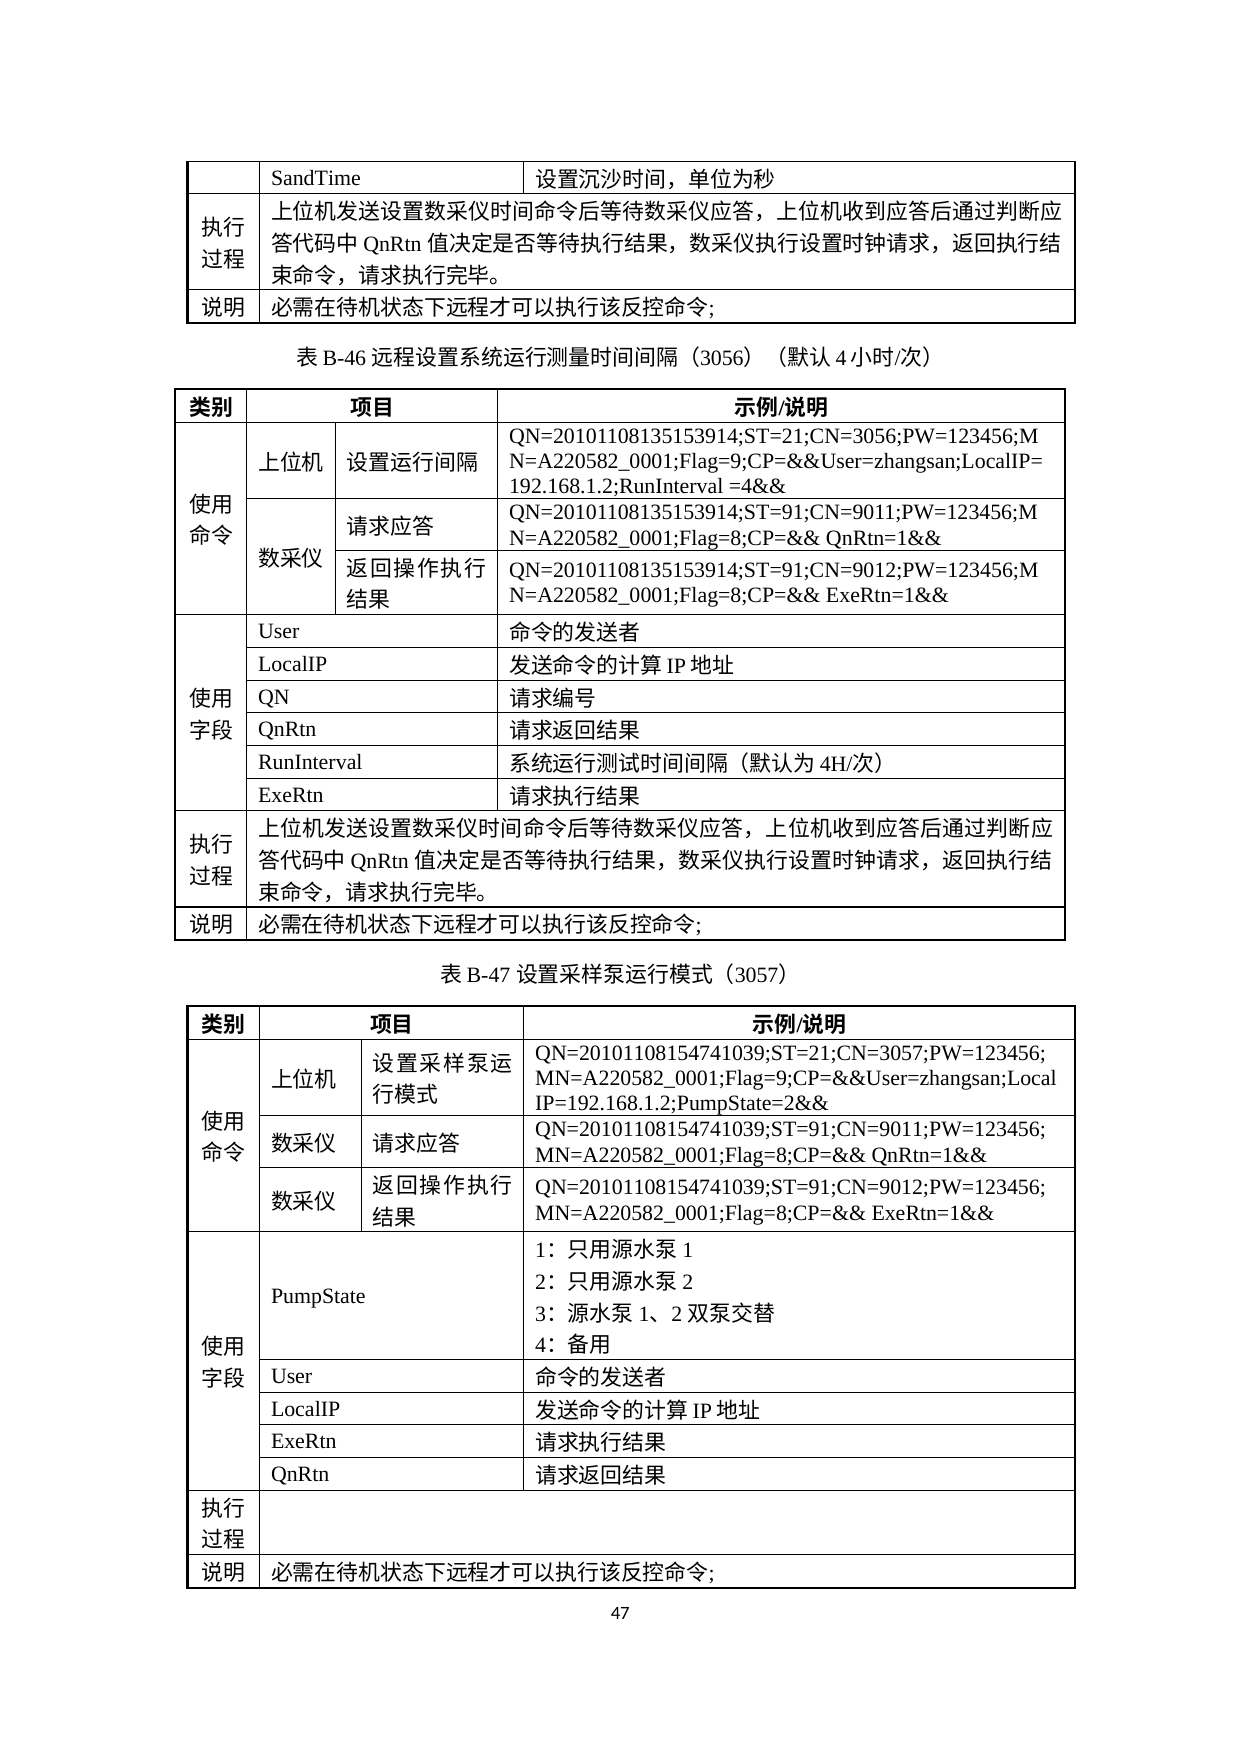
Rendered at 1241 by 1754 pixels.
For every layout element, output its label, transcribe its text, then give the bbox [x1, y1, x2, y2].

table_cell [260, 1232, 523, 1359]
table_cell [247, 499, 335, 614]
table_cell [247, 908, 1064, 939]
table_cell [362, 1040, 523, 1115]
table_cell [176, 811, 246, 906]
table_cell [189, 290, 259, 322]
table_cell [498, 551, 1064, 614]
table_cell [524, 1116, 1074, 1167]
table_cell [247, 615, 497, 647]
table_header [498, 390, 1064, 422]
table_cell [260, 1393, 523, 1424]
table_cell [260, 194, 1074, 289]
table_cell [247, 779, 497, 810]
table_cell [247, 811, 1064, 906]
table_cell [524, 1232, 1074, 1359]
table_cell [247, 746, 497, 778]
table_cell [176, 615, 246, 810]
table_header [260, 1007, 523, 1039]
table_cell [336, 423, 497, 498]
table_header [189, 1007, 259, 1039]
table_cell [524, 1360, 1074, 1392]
text 表B-47 设置采样泵运行模式（3057） [187, 957, 1053, 989]
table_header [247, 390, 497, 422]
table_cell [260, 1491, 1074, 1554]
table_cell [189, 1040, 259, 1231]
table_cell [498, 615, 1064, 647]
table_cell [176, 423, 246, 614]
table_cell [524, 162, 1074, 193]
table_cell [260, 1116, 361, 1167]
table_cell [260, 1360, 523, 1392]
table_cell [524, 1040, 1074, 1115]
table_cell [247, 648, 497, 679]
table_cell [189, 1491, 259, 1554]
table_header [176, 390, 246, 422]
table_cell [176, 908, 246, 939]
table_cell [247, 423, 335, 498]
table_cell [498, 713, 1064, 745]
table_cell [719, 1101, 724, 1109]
text 表B-46 远程设置系统运行测量时间间隔（3056）（默认4小时/次） [187, 340, 1053, 372]
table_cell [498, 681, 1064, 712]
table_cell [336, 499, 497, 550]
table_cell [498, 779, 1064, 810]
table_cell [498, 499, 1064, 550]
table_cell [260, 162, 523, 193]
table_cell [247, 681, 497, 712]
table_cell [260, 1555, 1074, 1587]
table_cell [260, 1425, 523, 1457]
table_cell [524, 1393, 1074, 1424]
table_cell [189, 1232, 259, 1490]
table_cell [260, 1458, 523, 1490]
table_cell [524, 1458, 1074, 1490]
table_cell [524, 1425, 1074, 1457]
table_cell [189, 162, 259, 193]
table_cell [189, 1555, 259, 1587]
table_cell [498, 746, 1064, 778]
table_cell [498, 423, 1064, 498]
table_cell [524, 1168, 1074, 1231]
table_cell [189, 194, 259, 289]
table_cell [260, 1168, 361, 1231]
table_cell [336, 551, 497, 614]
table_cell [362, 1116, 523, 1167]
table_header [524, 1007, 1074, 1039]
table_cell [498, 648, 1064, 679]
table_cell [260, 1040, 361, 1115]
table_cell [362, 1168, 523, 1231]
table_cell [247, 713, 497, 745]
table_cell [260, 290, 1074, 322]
